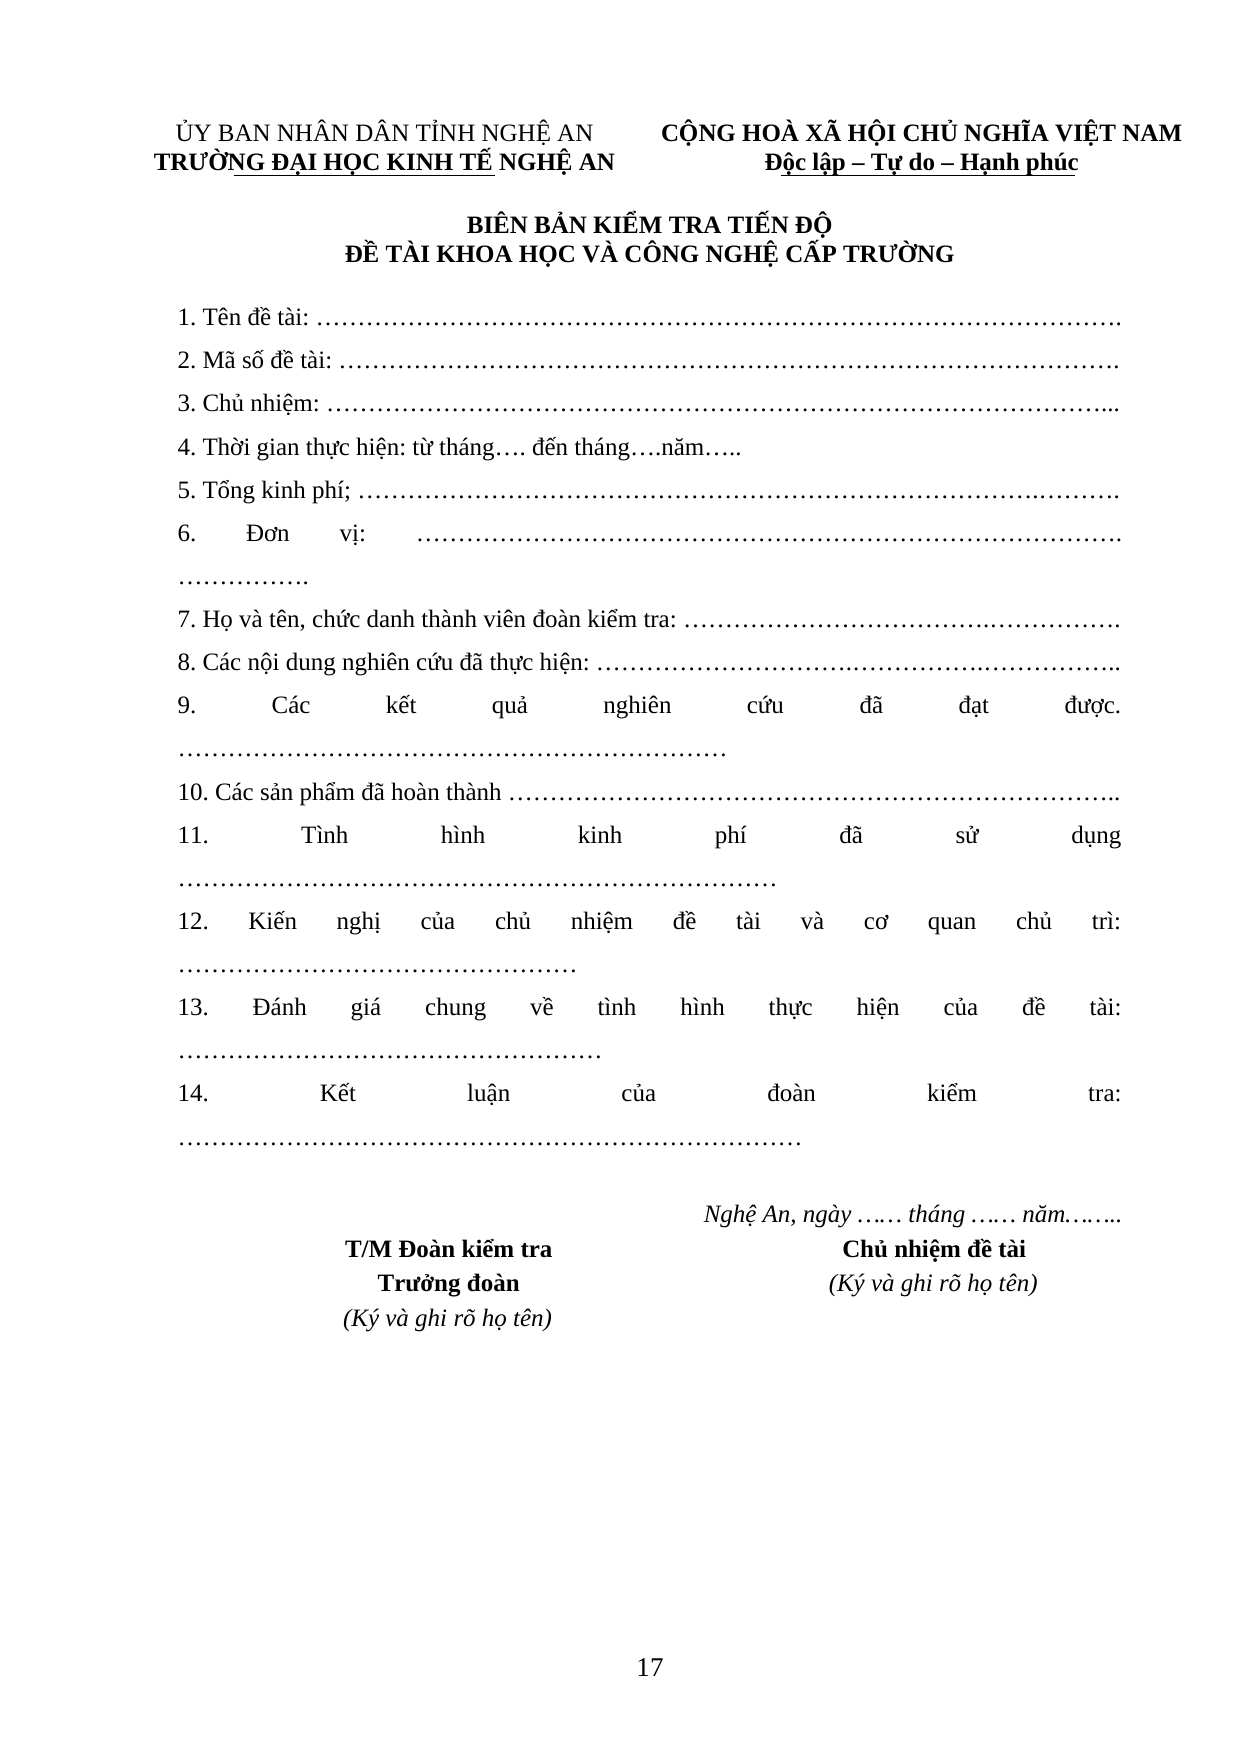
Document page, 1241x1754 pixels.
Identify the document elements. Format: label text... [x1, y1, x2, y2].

text 6. Đơn vị: ………………………………………………………………………….……………. [177, 518, 1122, 590]
text 12. Kiến nghị của chủ nhiệm đề tài và cơ quan chủ trì: ………………………………………… [177, 906, 1122, 978]
text 3. Chủ nhiệm: …………………………………………………………………………………... [177, 388, 1122, 417]
text 8. Các nội dung nghiên cứu đã thực hiện: ………………………….…………….…………….. [177, 647, 1122, 676]
text BIÊN BẢN KIỂM TRA TIẾN ĐỘ [177, 210, 1122, 239]
text 2. Mã số đề tài: …………………………………………………………………………………. [177, 345, 1122, 374]
table_header ỦY BAN NHÂN DÂN TỈNH NGHỆ AN TRƯỜNG ĐẠI HỌC KINH TẾ NGHỆ AN [129, 118, 643, 176]
text 4. Thời gian thực hiện: từ tháng…. đến tháng….năm….. [177, 432, 1122, 460]
text 9. Các kết quả nghiên cứu đã đạt được. ………………………………………………………… [177, 690, 1122, 762]
text 13. Đánh giá chung về tình hình thực hiện của đề tài: …………………………………………… [177, 992, 1122, 1064]
text 5. Tổng kinh phí; ……………………………………………………………………….………. [177, 475, 1122, 503]
text Nghệ An, ngày …… tháng …… năm…….. [177, 1199, 1122, 1228]
text 7. Họ và tên, chức danh thành viên đoàn kiểm tra: ……………………………….……………. [177, 604, 1122, 633]
text ĐỀ TÀI KHOA HỌC VÀ CÔNG NGHỆ CẤP TRƯỜNG [177, 239, 1122, 268]
table_header T/M Đoàn kiểm tra Trưởng đoàn (Ký và ghi rõ họ tên) [177, 1234, 720, 1338]
text 1. Tên đề tài: ……………………………………………………………………………………. [177, 302, 1122, 331]
table_header CỘNG HOÀ XÃ HỘI CHỦ NGHĨA VIỆT NAM Độc lập – Tự do – Hạnh phúc [643, 118, 1204, 176]
text 10. Các sản phẩm đã hoàn thành ……………………………………………………………….. [177, 777, 1122, 805]
text 14. Kết luận của đoàn kiểm tra: ………………………………………………………………… [177, 1078, 1122, 1150]
table_header Chủ nhiệm đề tài (Ký và ghi rõ họ tên) [720, 1234, 1148, 1338]
text 11. Tình hình kinh phí đã sử dụng ……………………………………………………………… [177, 820, 1122, 892]
